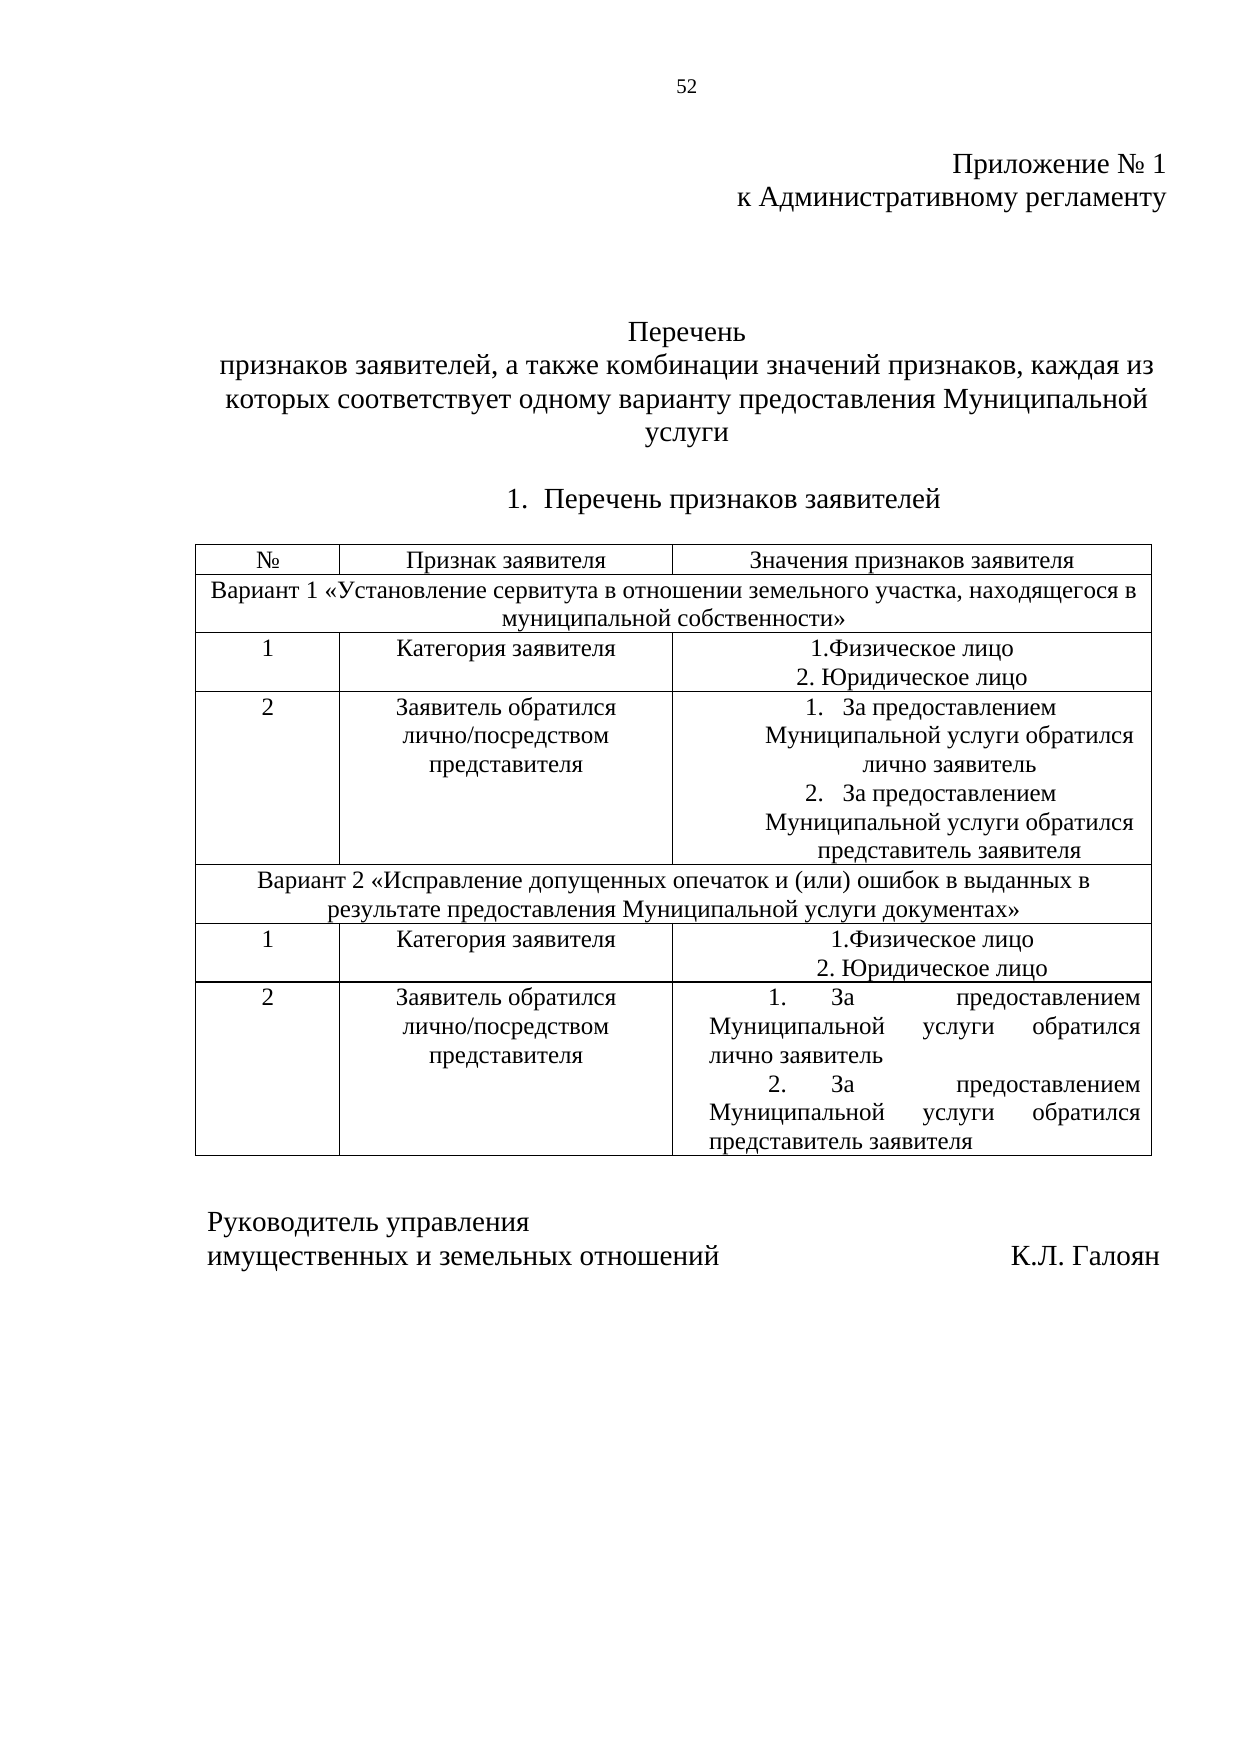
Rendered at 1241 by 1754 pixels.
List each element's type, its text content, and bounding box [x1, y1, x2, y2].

table_header Признак заявителя [340, 545, 672, 574]
table_cell Категория заявителя [340, 633, 672, 691]
text Перечень [207, 314, 1167, 347]
table_cell Категория заявителя [340, 924, 672, 981]
table_cell 1 [196, 924, 339, 981]
table_header Значения признаков заявителя [673, 545, 1151, 574]
subtitle Приложение № 1 [207, 146, 1167, 179]
table_cell 1.Физическое лицо 2. Юридическое лицо [673, 924, 1151, 981]
table_cell Заявитель обратился лично/посредством представителя [340, 983, 672, 1155]
text к Административному регламенту [207, 179, 1167, 213]
table_header № [196, 545, 339, 574]
table_cell 1 [196, 633, 339, 691]
text признаков заявителей, а также комбинации значений признаков, каждая из которых соответствует одному варианту предоставления Муниципальной услуги [207, 347, 1167, 448]
table_cell За предоставлением Муниципальной услуги обратился лично заявитель За предоставлением Муниципальной услуги обратился представитель заявителя [673, 692, 1151, 864]
table_cell Вариант 1 «Установление сервитута в отношении земельного участка, находящегося в муниципальной собственности» [196, 575, 1151, 632]
list Перечень признаков заявителей [281, 481, 1167, 515]
table_cell 1.Физическое лицо 2. Юридическое лицо [673, 633, 1151, 691]
table_cell Вариант 2 «Исправление допущенных опечаток и (или) ошибок в выданных в результате предоставления Муниципальной услуги документах» [196, 865, 1151, 923]
text Руководитель управления [207, 1204, 1167, 1238]
table_cell Заявитель обратился лично/посредством представителя [340, 692, 672, 864]
table_cell 2 [196, 983, 339, 1155]
table_cell За предоставлением Муниципальной услуги обратился лично заявитель За предоставлением Муниципальной услуги обратился представитель заявителя [673, 983, 1151, 1155]
table_cell 2 [196, 692, 339, 864]
text имущественных и земельных отношений К.Л. Галоян [207, 1238, 1167, 1271]
